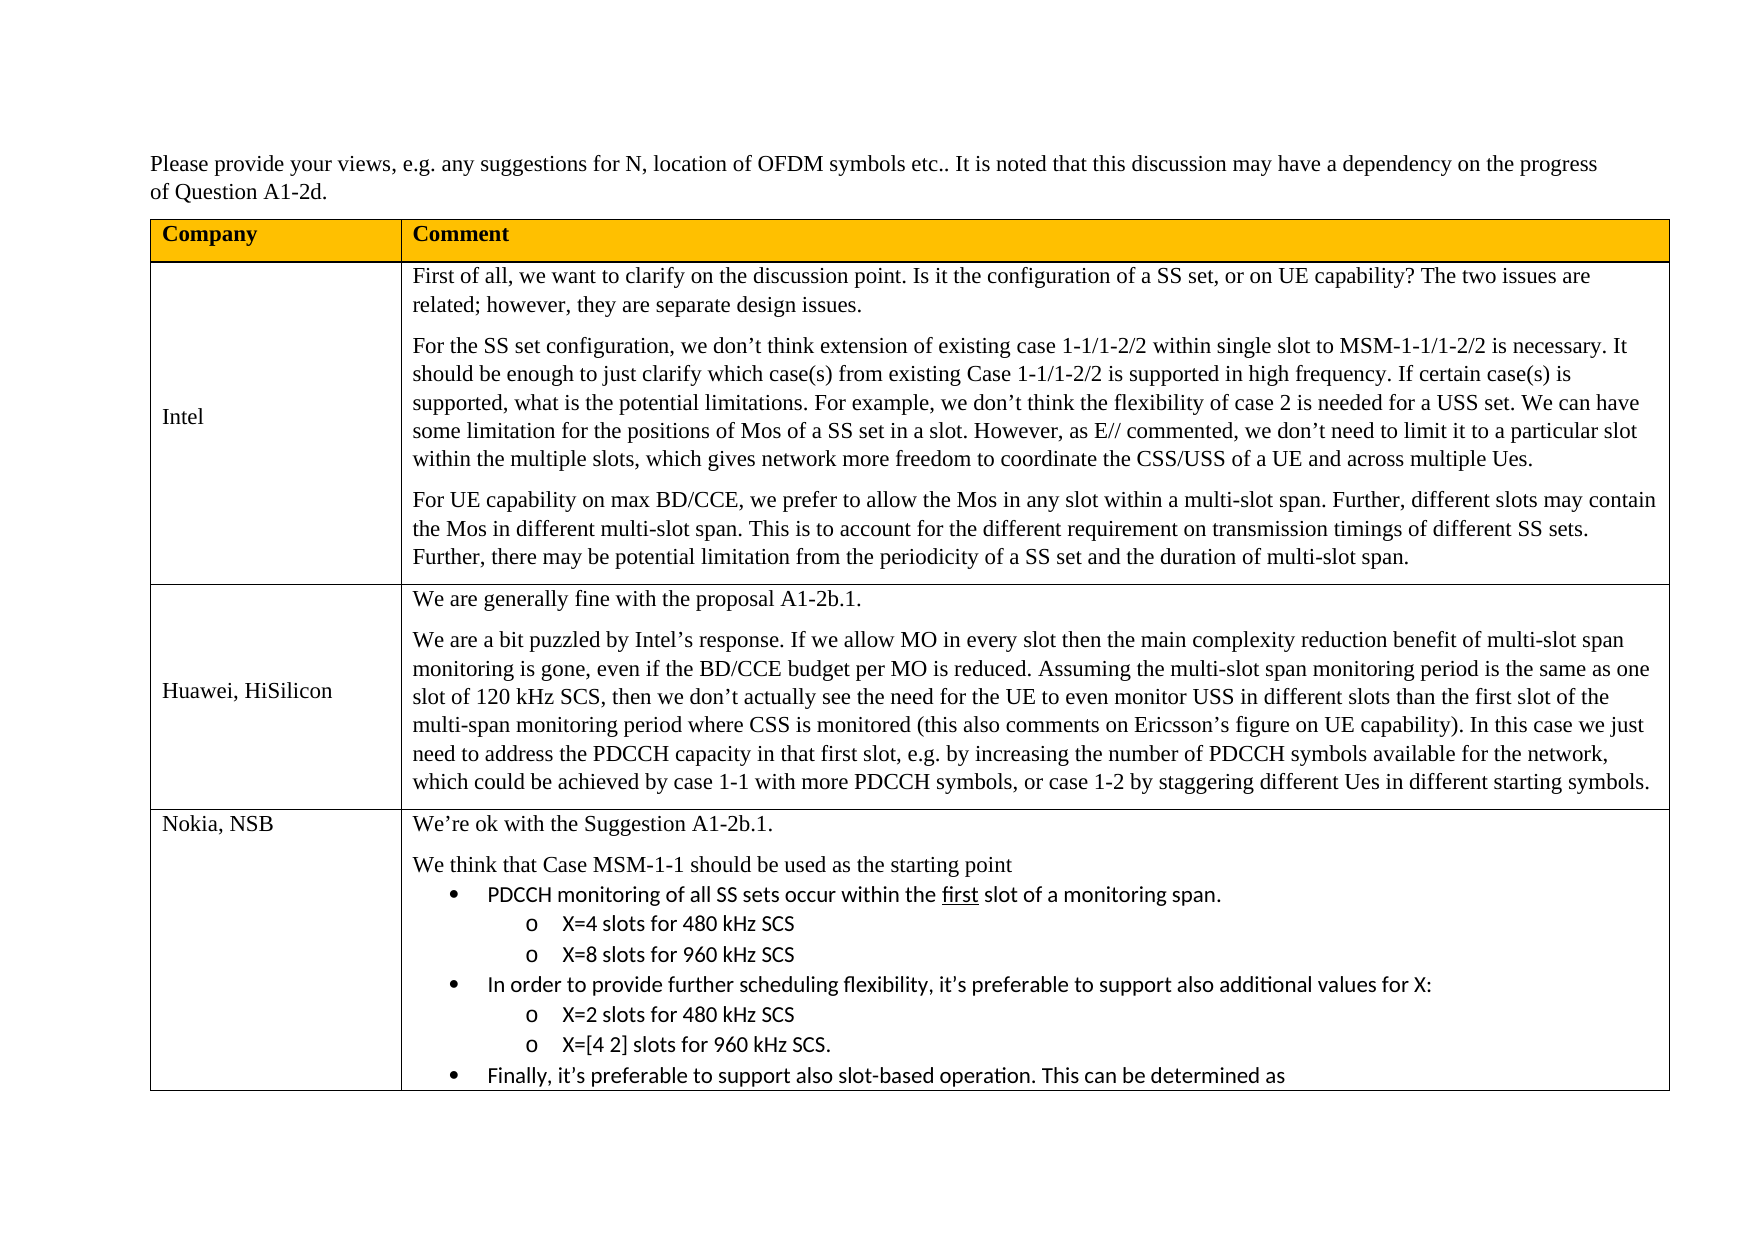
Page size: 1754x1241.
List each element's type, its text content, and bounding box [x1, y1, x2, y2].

table_cell We are generally fine with the proposal A1-2b.1. We are a bit puzzled by Intel’s response. If we allow MO in every slot then the main complexity reduction benefit of multi-slot span monitoring is gone, even if the BD/CCE budget per MO is reduced. Assuming the multi-slot span monitoring period is the same as one slot of 120 kHz SCS, then we don’t actually see the need for the UE to even monitor USS in different slots than the first slot of the multi-span monitoring period where CSS is monitored (this also comments on Ericsson’s figure on UE capability). In this case we just need to address the PDCCH capacity in that first slot, e.g. by increasing the number of PDCCH symbols available for the network, which could be achieved by case 1-1 with more PDCCH symbols, or case 1-2 by staggering different Ues in different starting symbols. [402, 585, 1669, 809]
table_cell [402, 810, 1669, 1090]
text Please provide your views, e.g. any suggestions for N, location of OFDM symbols etc.. It is noted that this discussion may have a dependency on the progress of Question A1-2d. [150, 150, 1604, 205]
table_cell First of all, we want to clarify on the discussion point. Is it the configuration of a SS set, or on UE capability? The two issues are related; however, they are separate design issues. For the SS set configuration, we don’t think extension of existing case 1-1/1-2/2 within single slot to MSM-1-1/1-2/2 is necessary. It should be enough to just clarify which case(s) from existing Case 1-1/1-2/2 is supported in high frequency. If certain case(s) is supported, what is the potential limitations. For example, we don’t think the flexibility of case 2 is needed for a USS set. We can have some limitation for the positions of Mos of a SS set in a slot. However, as E// commented, we don’t need to limit it to a particular slot within the multiple slots, which gives network more freedom to coordinate the CSS/USS of a UE and across multiple Ues. For UE capability on max BD/CCE, we prefer to allow the Mos in any slot within a multi-slot span. Further, different slots may contain the Mos in different multi-slot span. This is to account for the different requirement on transmission timings of different SS sets. Further, there may be potential limitation from the periodicity of a SS set and the duration of multi-slot span. [402, 263, 1669, 584]
table_cell Nokia, NSB [151, 810, 401, 1090]
table_header Comment [402, 220, 1669, 261]
table_cell Intel [151, 263, 401, 584]
table_cell Huawei, HiSilicon [151, 585, 401, 809]
table_header Company [151, 220, 401, 261]
